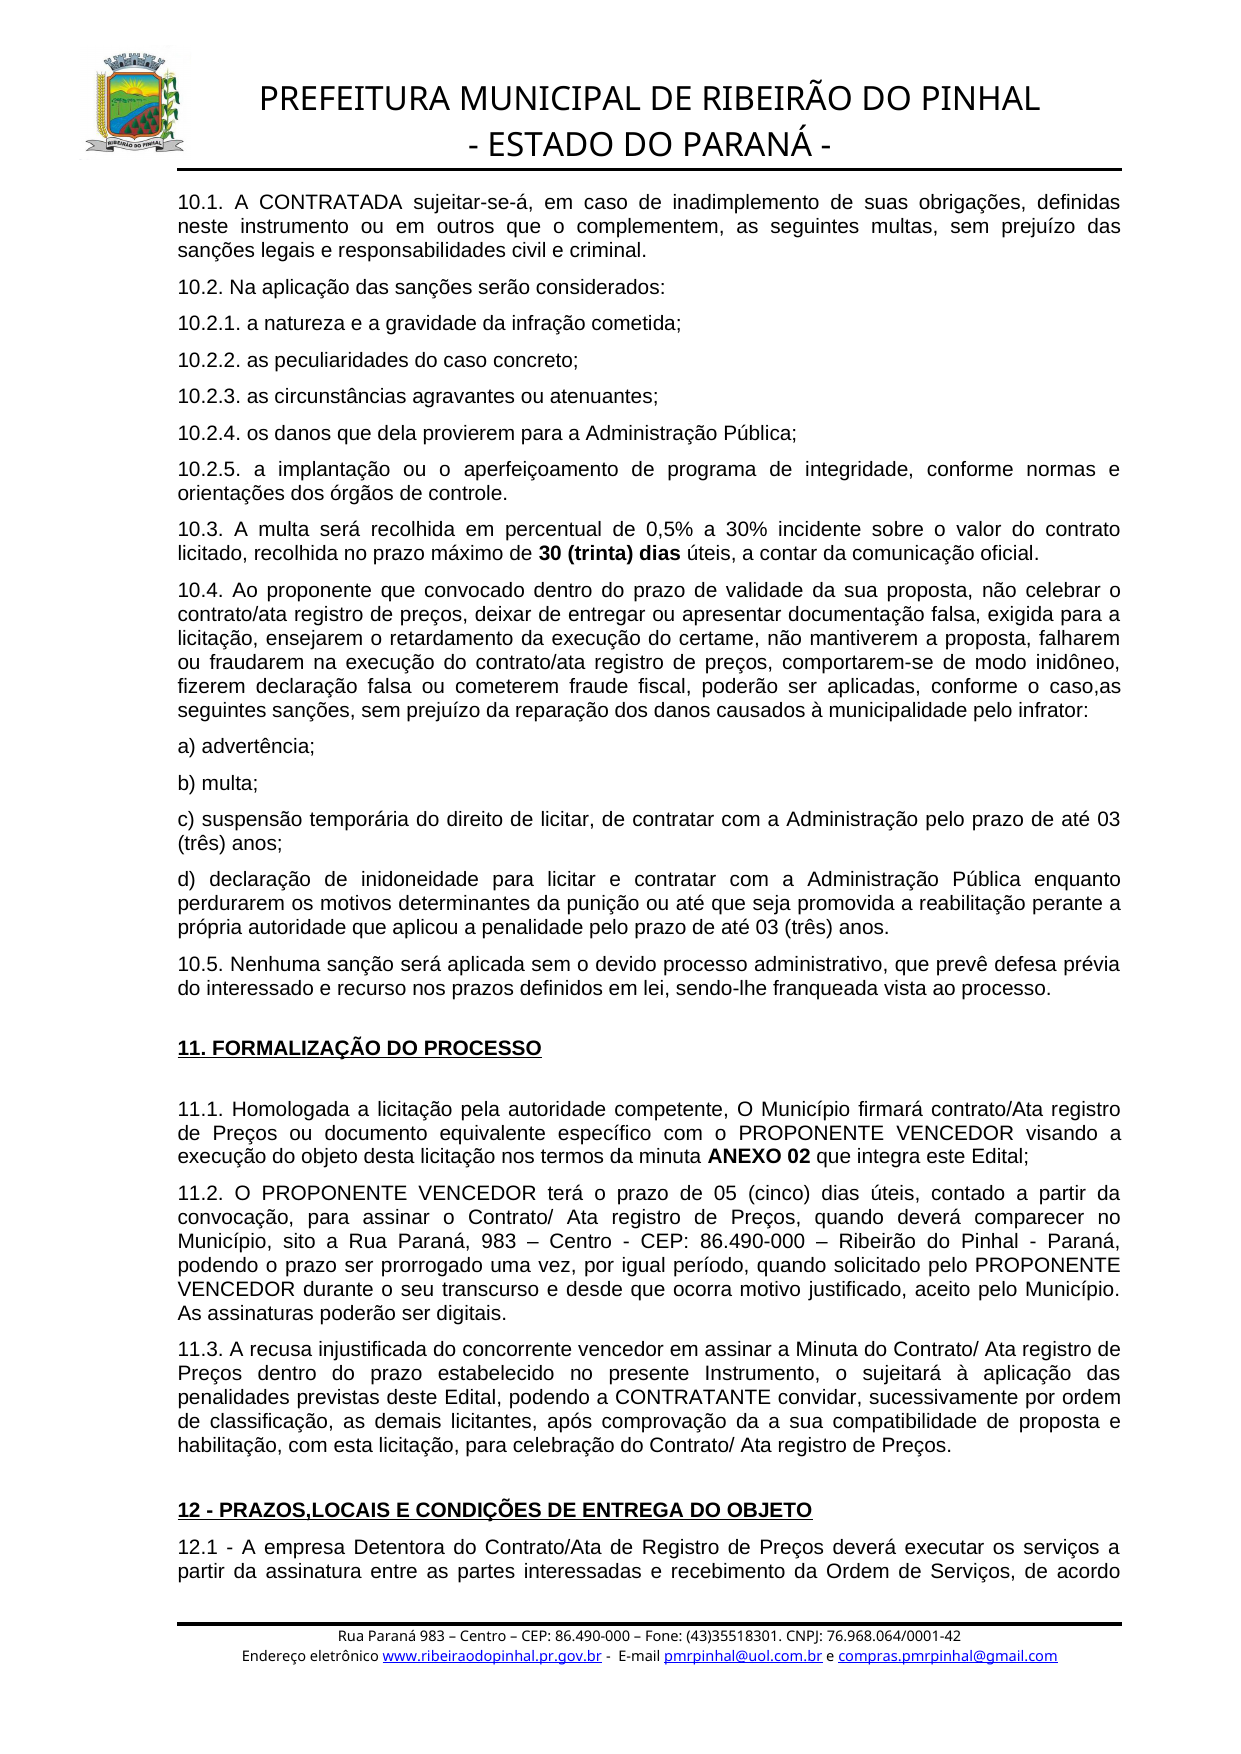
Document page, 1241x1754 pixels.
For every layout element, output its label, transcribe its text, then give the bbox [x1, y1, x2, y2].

text 10.1. A CONTRATADA sujeitar-se-á, em caso de inadimplemento de suas obrigações, definidas neste instrumento ou em outros que o complementem, as seguintes multas, sem prejuízo das sanções legais e responsabilidades civil e criminal. [177, 190, 1122, 262]
text 10.4. Ao proponente que convocado dentro do prazo de validade da sua proposta, não celebrar o contrato/ata registro de preços, deixar de entregar ou apresentar documentação falsa, exigida para a licitação, ensejarem o retardamento da execução do certame, não mantiverem a proposta, falharem ou fraudarem na execução do contrato/ata registro de preços, comportarem-se de modo inidôneo, fizerem declaração falsa ou cometerem fraude fiscal, poderão ser aplicadas, conforme o caso,as seguintes sanções, sem prejuízo da reparação dos danos causados à municipalidade pelo infrator: [177, 578, 1122, 721]
text 10.3. A multa será recolhida em percentual de 0,5% a 30% incidente sobre o valor do contrato licitado, recolhida no prazo máximo de 30 (trinta) dias úteis, a contar da comunicação oficial. [177, 517, 1122, 565]
text d) declaração de inidoneidade para licitar e contratar com a Administração Pública enquanto perdurarem os motivos determinantes da punição ou até que seja promovida a reabilitação perante a própria autoridade que aplicou a penalidade pelo prazo de até 03 (três) anos. [177, 867, 1122, 939]
text 10.2.4. os danos que dela provierem para a Administração Pública; [177, 420, 1122, 444]
text b) multa; [177, 770, 1122, 794]
text 10.2. Na aplicação das sanções serão considerados: [177, 274, 1122, 298]
text 10.5. Nenhuma sanção será aplicada sem o devido processo administrativo, que prevê defesa prévia do interessado e recurso nos prazos definidos em lei, sendo-lhe franqueada vista ao processo. [177, 952, 1122, 999]
text 11. FORMALIZAÇÃO DO PROCESSO [177, 1036, 1122, 1060]
text 10.2.5. a implantação ou o aperfeiçoamento de programa de integridade, conforme normas e orientações dos órgãos de controle. [177, 457, 1122, 505]
picture [79, 45, 192, 160]
text 10.2.3. as circunstâncias agravantes ou atenuantes; [177, 384, 1122, 408]
text 11.3. A recusa injustificada do concorrente vencedor em assinar a Minuta do Contrato/ Ata registro de Preços dentro do prazo estabelecido no presente Instrumento, o sujeitará à aplicação das penalidades previstas deste Edital, podendo a CONTRATANTE convidar, sucessivamente por ordem de classificação, as demais licitantes, após comprovação da a sua compatibilidade de proposta e habilitação, com esta licitação, para celebração do Contrato/ Ata registro de Preços. [177, 1337, 1122, 1457]
text c) suspensão temporária do direito de licitar, de contratar com a Administração pelo prazo de até 03 (três) anos; [177, 807, 1122, 855]
text 10.2.1. a natureza e a gravidade da infração cometida; [177, 311, 1122, 335]
text a) advertência; [177, 734, 1122, 758]
text 12 - PRAZOS,LOCAIS E CONDIÇÕES DE ENTREGA DO OBJETO [177, 1498, 1122, 1522]
text 10.2.2. as peculiaridades do caso concreto; [177, 347, 1122, 371]
text 11.2. O PROPONENTE VENCEDOR terá o prazo de 05 (cinco) dias úteis, contado a partir da convocação, para assinar o Contrato/ Ata registro de Preços, quando deverá comparecer no Município, sito a Rua Paraná, 983 – Centro - CEP: 86.490-000 – Ribeirão do Pinhal - Paraná, podendo o prazo ser prorrogado uma vez, por igual período, quando solicitado pelo PROPONENTE VENCEDOR durante o seu transcurso e desde que ocorra motivo justificado, aceito pelo Município. As assinaturas poderão ser digitais. [177, 1181, 1122, 1324]
text 11.1. Homologada a licitação pela autoridade competente, O Município firmará contrato/Ata registro de Preços ou documento equivalente específico com o PROPONENTE VENCEDOR visando a execução do objeto desta licitação nos termos da minuta ANEXO 02 que integra este Edital; [177, 1096, 1122, 1168]
